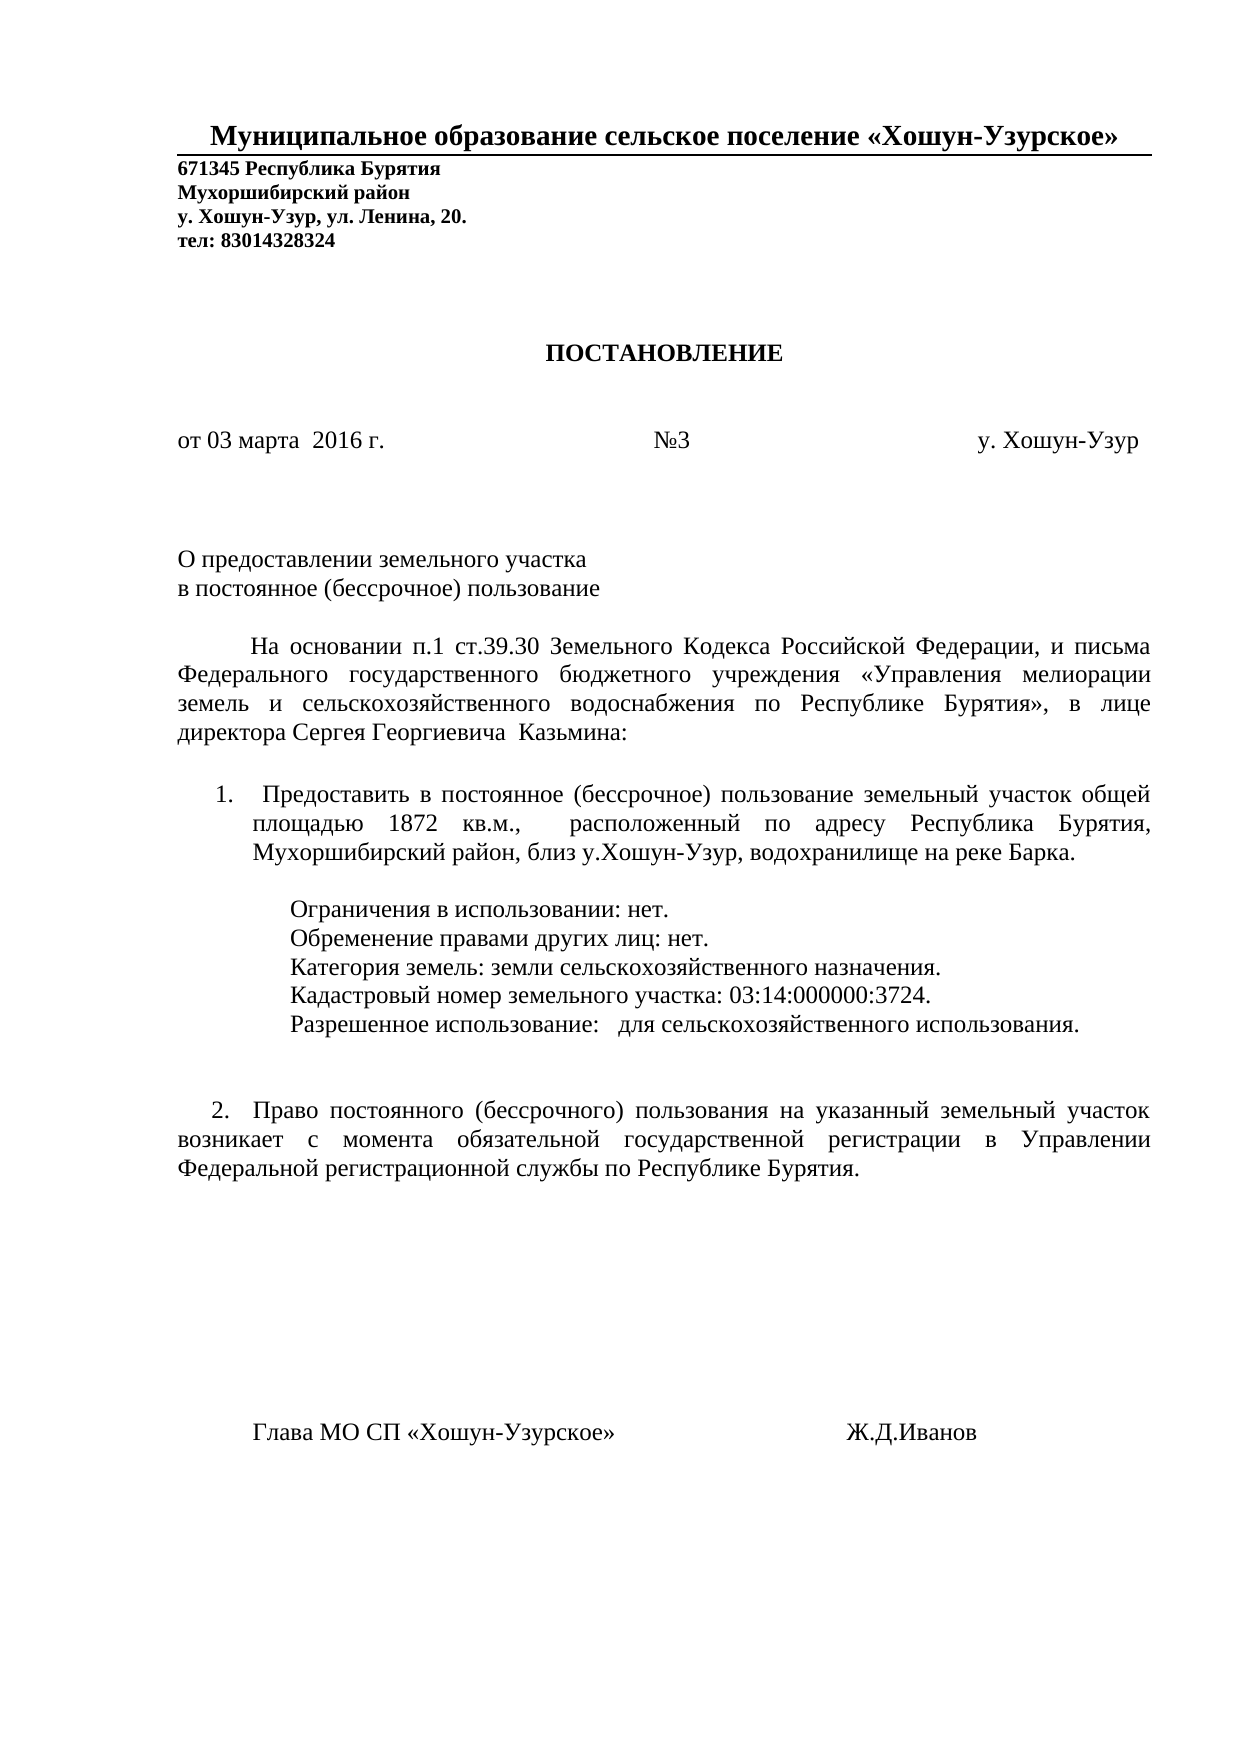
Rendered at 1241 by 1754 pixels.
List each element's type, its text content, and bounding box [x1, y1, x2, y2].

text Разрешенное использование: для сельскохозяйственного использования. [177, 1009, 1152, 1038]
text у. Хошун-Узур, ул. Ленина, 20. [177, 204, 1152, 228]
text Мухоршибирский район [177, 180, 1152, 204]
text Ограничения в использовании: нет. [177, 894, 1152, 923]
text в постоянное (бессрочное) пользование [177, 573, 1152, 602]
text На основании п.1 ст.39.30 Земельного Кодекса Российской Федерации, и письма Федерального государственного бюджетного учреждения «Управления мелиорации земель и сельскохозяйственного водоснабжения по Республике Бурятия», в лице директора Сергея Георгиевича Казьмина: [177, 631, 1152, 746]
text Глава МО СП «Хошун-Узурское» Ж.Д.Иванов [177, 1417, 1152, 1445]
text от 03 марта 2016 г. №3 у. Хошун-Узур [177, 425, 1152, 453]
text Муниципальное образование сельское поселение «Хошун-Узурское» [177, 118, 1152, 154]
text Кадастровый номер земельного участка: 03:14:000000:3724. [177, 981, 1152, 1009]
text О предоставлении земельного участка [177, 544, 1152, 573]
text 671345 Республика Бурятия [177, 156, 1152, 180]
text Категория земель: земли сельскохозяйственного назначения. [177, 952, 1152, 981]
subtitle ПОСТАНОВЛЕНИЕ [177, 338, 1152, 367]
list Предоставить в постоянное (бессрочное) пользование земельный участок общей площадью 1872 кв.м., расположенный по адресу Республика Бурятия, Мухоршибирский район, близ у.Хошун-Узур, водохранилище на реке Барка. [215, 779, 1152, 866]
text 2. Право постоянного (бессрочного) пользования на указанный земельный участок возникает с момента обязательной государственной регистрации в Управлении Федеральной регистрационной службы по Республике Бурятия. [177, 1096, 1152, 1182]
text тел: 83014328324 [177, 228, 1152, 252]
text Обременение правами других лиц: нет. [177, 923, 1152, 952]
